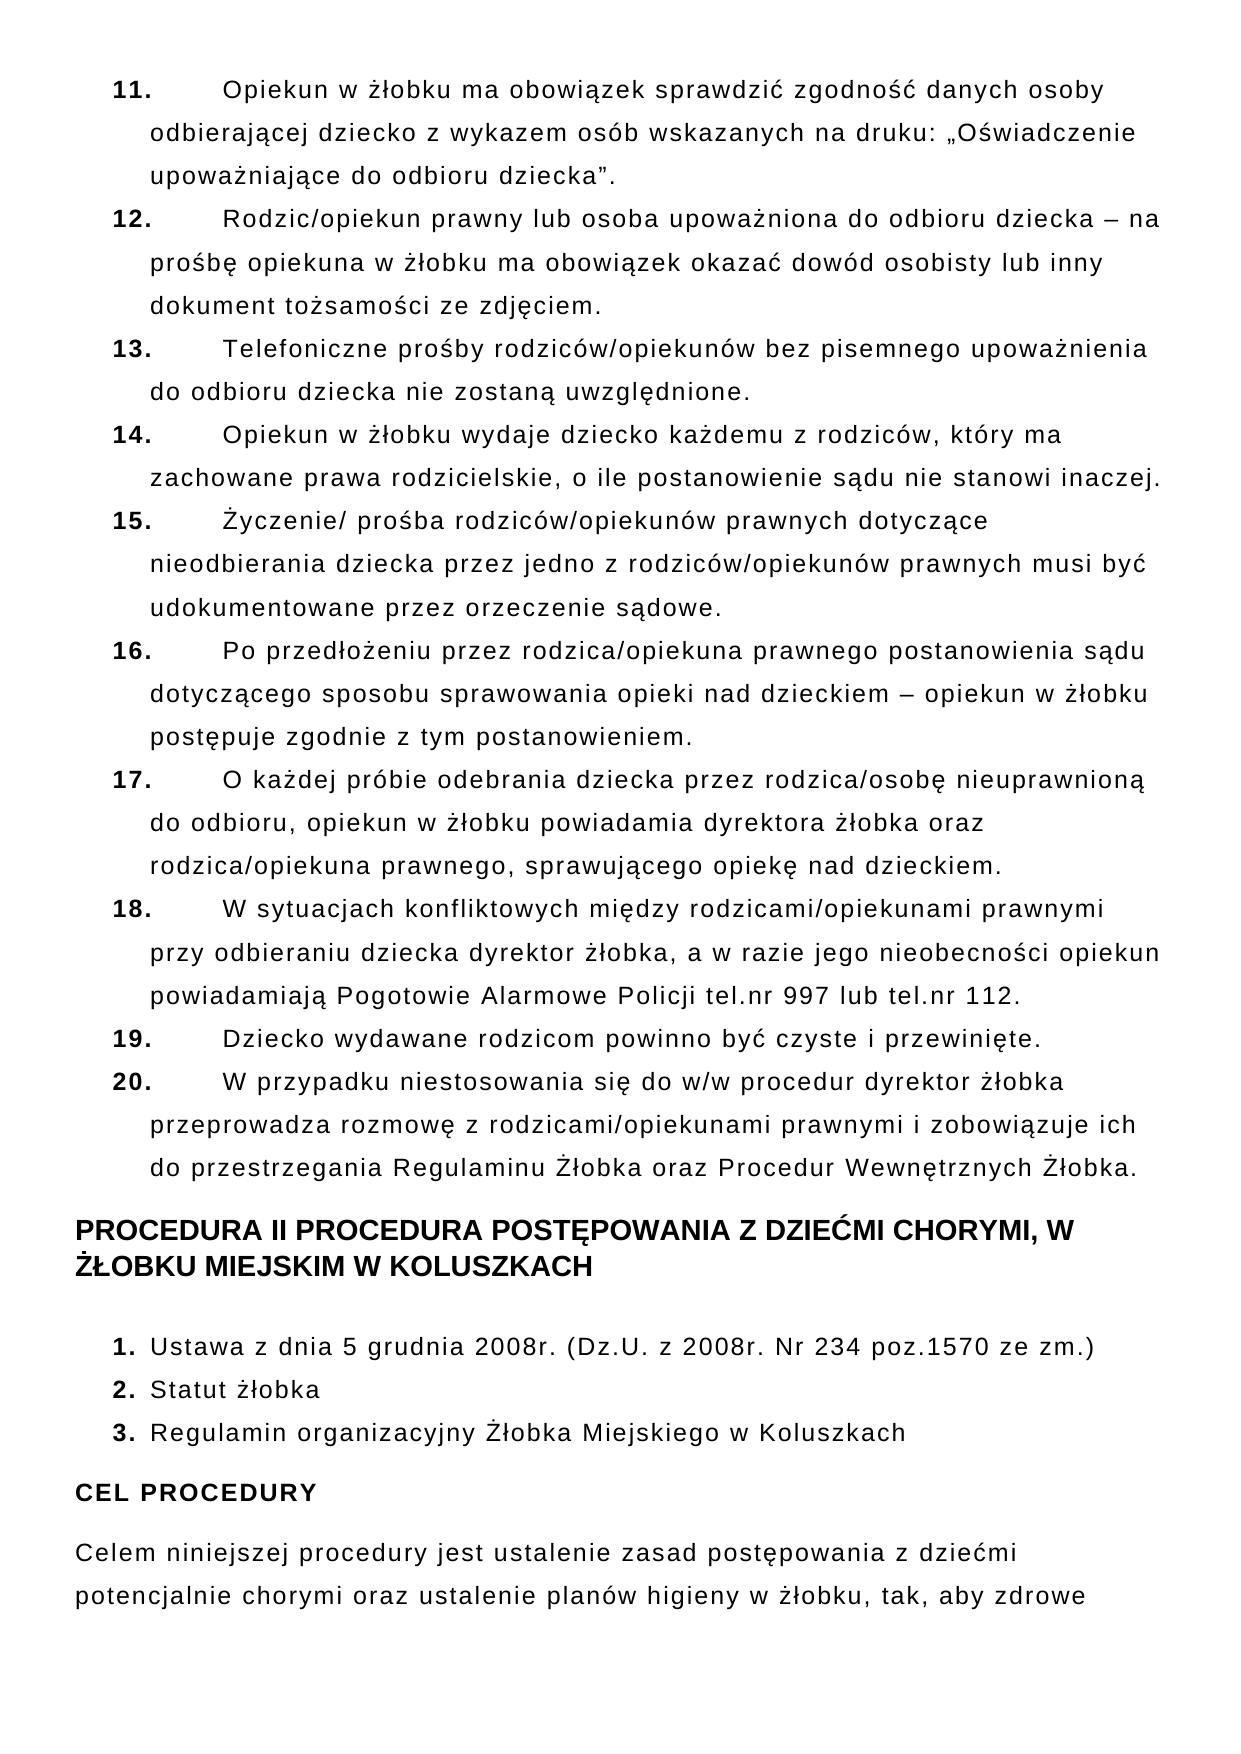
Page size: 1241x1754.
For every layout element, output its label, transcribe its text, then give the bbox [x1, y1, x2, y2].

list W sytuacjach konfliktowych między rodzicami/opiekunami prawnymi przy odbieraniu dziecka dyrektor żłobka, a w razie jego nieobecności opiekun powiadamiają Pogotowie Alarmowe Policji tel.nr 997 lub tel.nr 112. [112, 894, 1165, 1009]
text CEL PROCEDURY [75, 1478, 1165, 1506]
list Życzenie/ prośba rodziców/opiekunów prawnych dotyczące nieodbierania dziecka przez jedno z rodziców/opiekunów prawnych musi być udokumentowane przez orzeczenie sądowe. [112, 506, 1165, 621]
list O każdej próbie odebrania dziecka przez rodzica/osobę nieuprawnioną do odbioru, opiekun w żłobku powiadamia dyrektora żłobka oraz rodzica/opiekuna prawnego, sprawującego opiekę nad dzieckiem. [112, 765, 1165, 880]
list Ustawa z dnia 5 grudnia 2008r. (Dz.U. z 2008r. Nr 234 poz.1570 ze zm.) [112, 1332, 1165, 1360]
text PROCEDURA II PROCEDURA POSTĘPOWANIA Z DZIEĆMI CHORYMI, W ŻŁOBKU MIEJSKIM W KOLUSZKACH [75, 1213, 1165, 1313]
list W przypadku niestosowania się do w/w procedur dyrektor żłobka przeprowadza rozmowę z rodzicami/opiekunami prawnymi i zobowiązuje ich do przestrzegania Regulaminu Żłobka oraz Procedur Wewnętrznych Żłobka. [112, 1067, 1165, 1182]
list Po przedłożeniu przez rodzica/opiekuna prawnego postanowienia sądu dotyczącego sposobu sprawowania opieki nad dzieckiem – opiekun w żłobku postępuje zgodnie z tym postanowieniem. [112, 636, 1165, 751]
list Opiekun w żłobku ma obowiązek sprawdzić zgodność danych osoby odbierającej dziecko z wykazem osób wskazanych na druku: „Oświadczenie upoważniające do odbioru dziecka”. [112, 75, 1165, 190]
list Rodzic/opiekun prawny lub osoba upoważniona do odbioru dziecka – na prośbę opiekuna w żłobku ma obowiązek okazać dowód osobisty lub inny dokument tożsamości ze zdjęciem. [112, 204, 1165, 319]
list Opiekun w żłobku wydaje dziecko każdemu z rodziców, który ma zachowane prawa rodzicielskie, o ile postanowienie sądu nie stanowi inaczej. [112, 420, 1165, 492]
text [75, 1537, 1165, 1609]
list Regulamin organizacyjny Żłobka Miejskiego w Koluszkach [112, 1418, 1165, 1447]
list Dziecko wydawane rodzicom powinno być czyste i przewinięte. [112, 1024, 1165, 1052]
list Statut żłobka [112, 1375, 1165, 1403]
list Telefoniczne prośby rodziców/opiekunów bez pisemnego upoważnienia do odbioru dziecka nie zostaną uwzględnione. [112, 334, 1165, 406]
